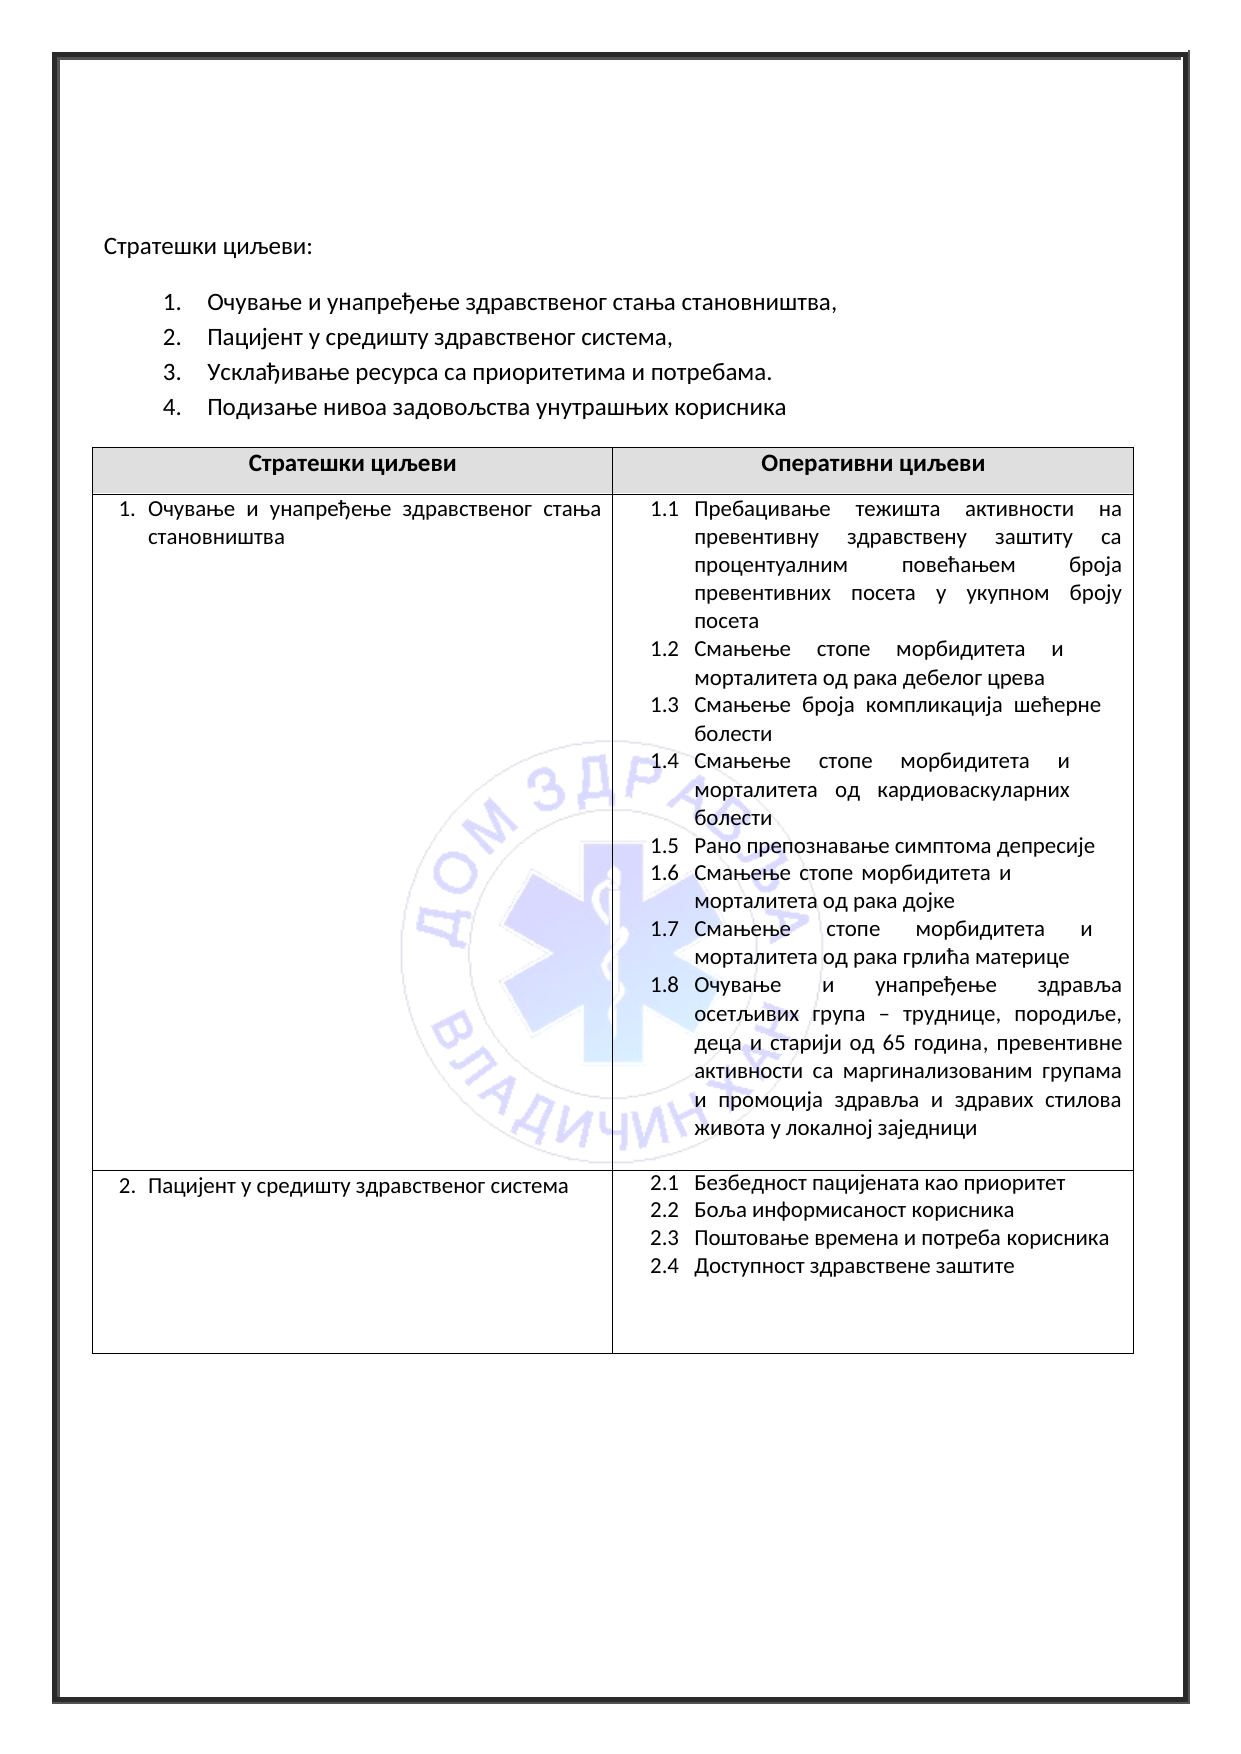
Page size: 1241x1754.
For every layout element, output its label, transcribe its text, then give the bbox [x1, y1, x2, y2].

table_cell Очување и унапређење здравственог стања становништва [93, 495, 612, 1170]
text Стратешки циљеви: [103, 230, 1122, 260]
table_header Оперативни циљеви [613, 448, 1133, 493]
table_cell Безбедност пацијената као приоритет Боља информисаност корисника Поштовање времена и потреба корисника Доступност здравствене заштите [613, 1171, 1133, 1353]
table_header Стратешки циљеви [93, 448, 612, 493]
table_cell Пребацивање тежишта активности на превентивну здравствену заштиту са процентуалним повећањем броја превентивних посета у укупном броју посета Смањење стопе морбидитета и морталитета од рака дебелог црева Смањење броја компликација шећерне болести Смањење стопе морбидитета и морталитета од кардиоваскуларних болести Рано препознавање симптома депресије Смањење стопе морбидитета и морталитета од рака дојке Смањење стопе морбидитета и морталитета од рака грлића материце Очување и унапређење здравља осетљивих група – труднице, породиље, деца и старији од 65 година, превентивне активности са маргинализованим групама и промоција здравља и здравих стилова живота у локалној заједници [613, 495, 1133, 1170]
list Очување и унапређење здравственог стања становништва, [163, 286, 1122, 316]
list Пацијент у средишту здравственог система, [163, 321, 1122, 351]
table_cell Пацијент у средишту здравственог система [93, 1171, 612, 1353]
list Подизање нивоа задовољства унутрашњих корисника [163, 391, 1122, 421]
list Усклађивање ресурса са приоритетима и потребама. [163, 356, 1122, 386]
